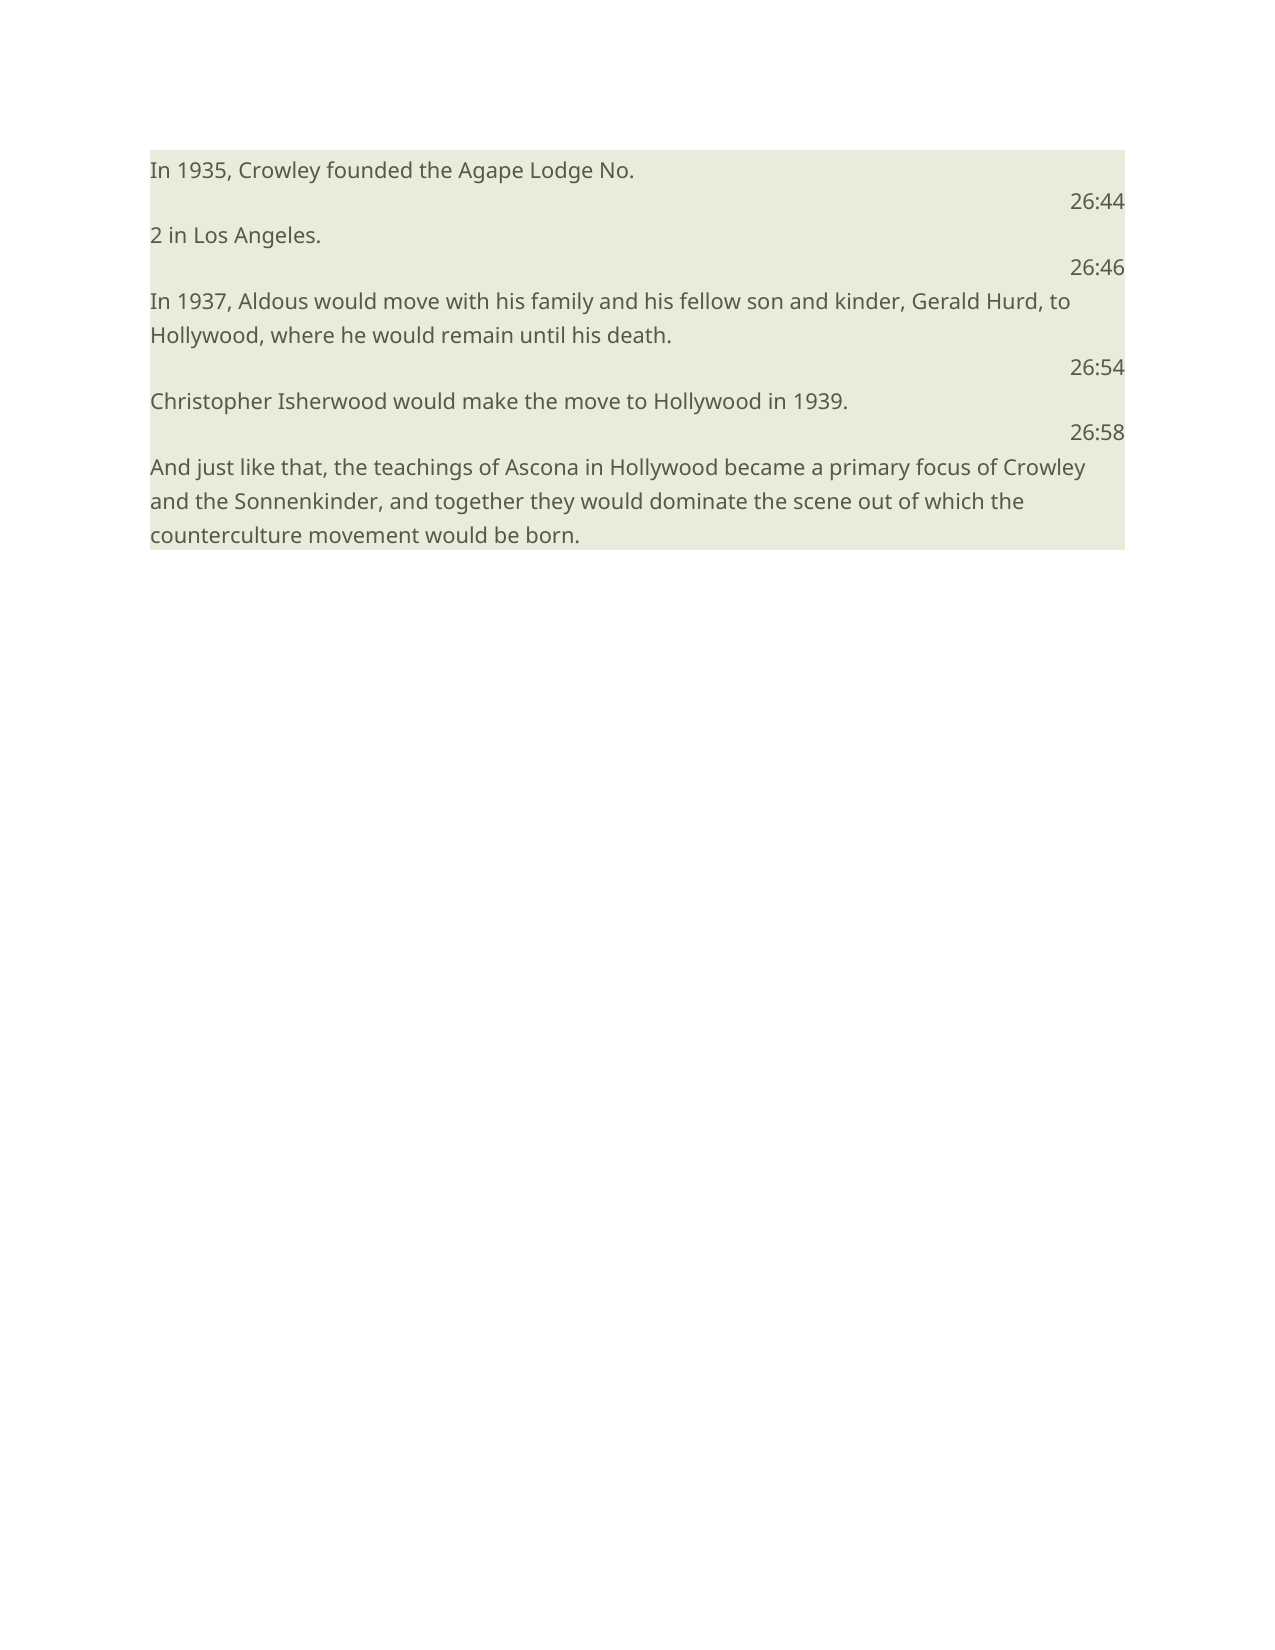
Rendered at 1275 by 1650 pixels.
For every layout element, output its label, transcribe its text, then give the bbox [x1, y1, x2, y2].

text 26:44 [150, 184, 1125, 216]
text 26:46 [150, 250, 1125, 281]
text 2 in Los Angeles. [150, 216, 1125, 250]
text In 1935, Crowley founded the Agape Lodge No. [150, 150, 1125, 184]
text In 1937, Aldous would move with his family and his fellow son and kinder, Gerald Hurd, to Hollywood, where he would remain until his death. [150, 281, 1125, 350]
text Christopher Isherwood would make the move to Hollywood in 1939. [150, 381, 1125, 416]
text 26:54 [150, 350, 1125, 381]
text 26:58 [150, 416, 1125, 447]
text And just like that, the teachings of Ascona in Hollywood became a primary focus of Crowley and the Sonnenkinder, and together they would dominate the scene out of which the counterculture movement would be born. [150, 447, 1125, 550]
